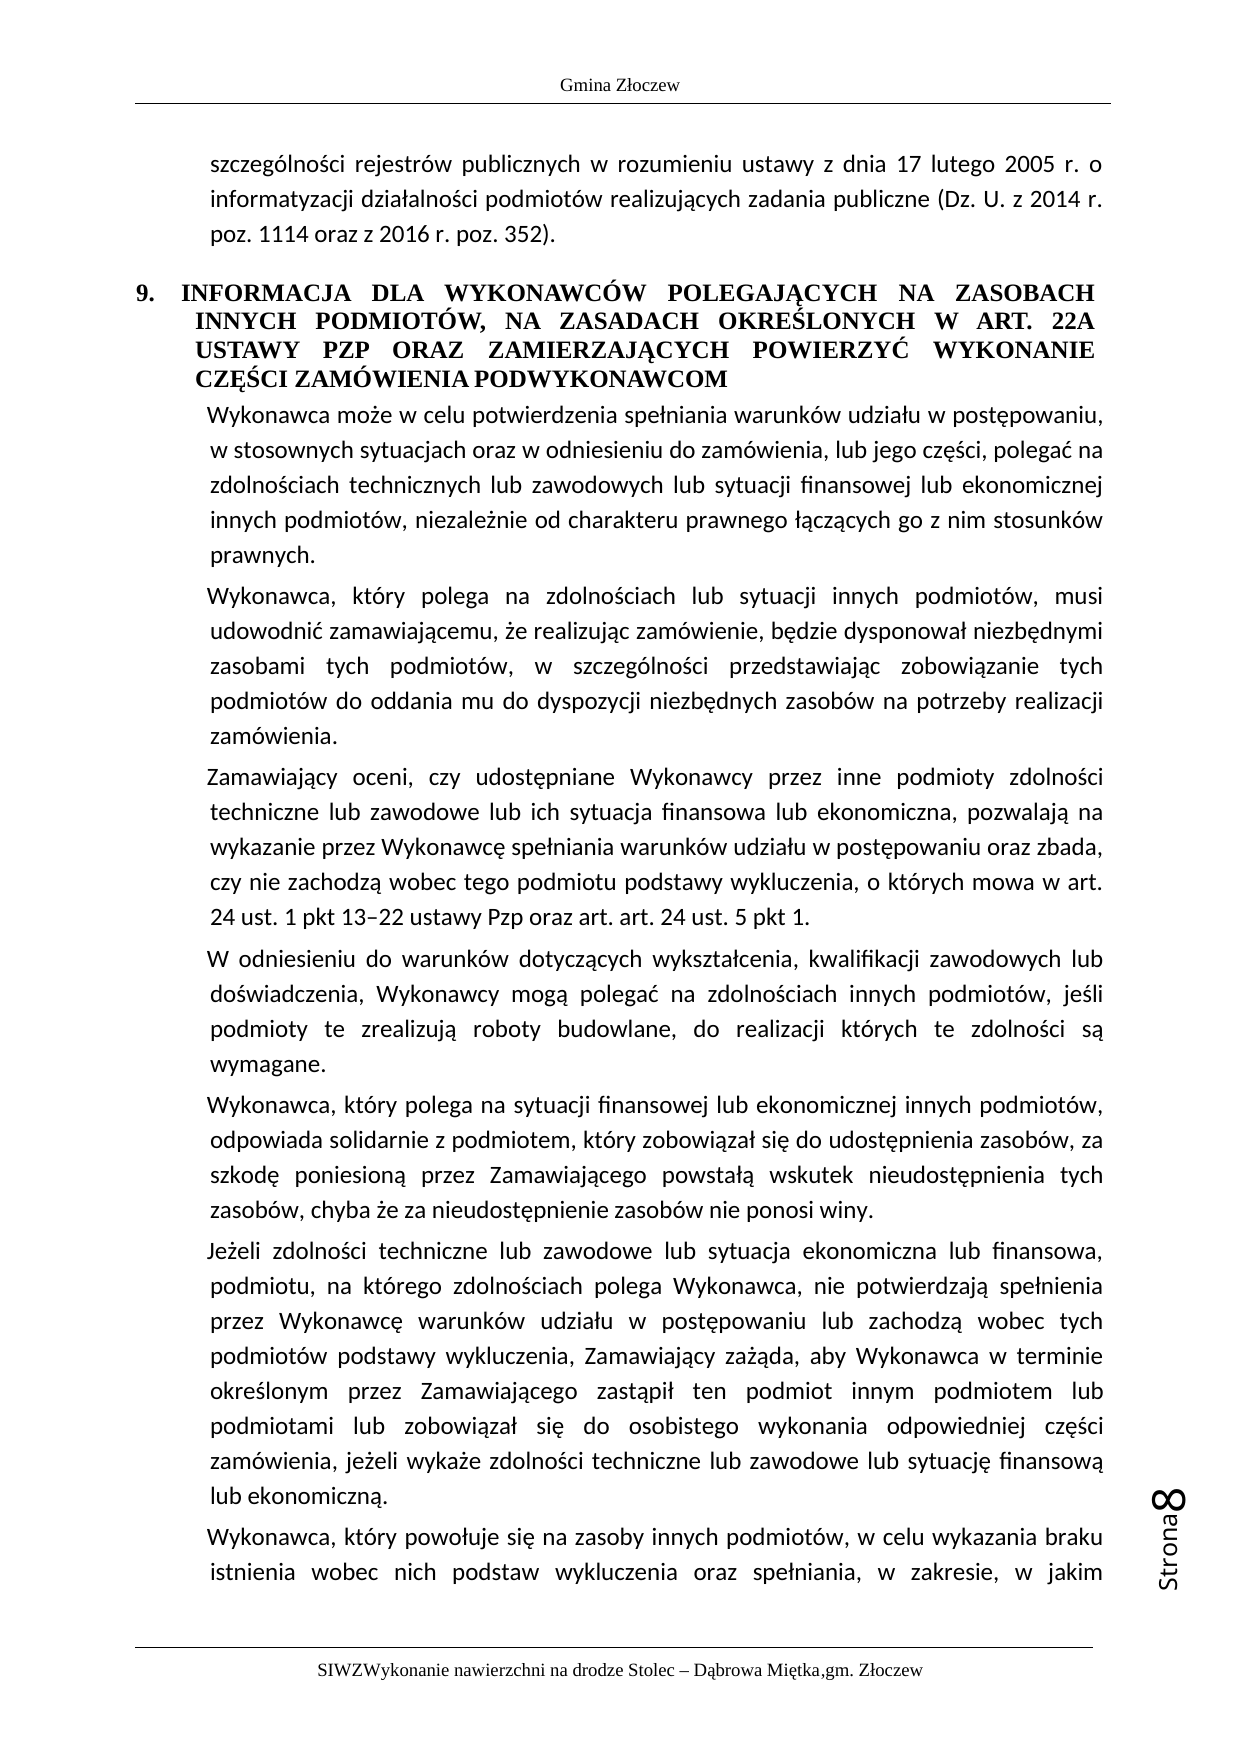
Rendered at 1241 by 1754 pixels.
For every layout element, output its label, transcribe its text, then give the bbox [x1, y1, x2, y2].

subtitle Wykonawca może w celu potwierdzenia spełniania warunków udziału w postępowaniu, w stosownych sytuacjach oraz w odniesieniu do zamówienia, lub jego części, polegać na zdolnościach technicznych lub zawodowych lub sytuacji finansowej lub ekonomicznej innych podmiotów, niezależnie od charakteru prawnego łączących go z nim stosunków prawnych. [207, 399, 1104, 569]
subtitle INFORMACJA DLA WYKONAWCÓW POLEGAJĄCYCH NA ZASOBACH INNYCH PODMIOTÓW, NA ZASADACH OKREŚLONYCH W ART. 22A USTAWY PZP ORAZ ZAMIERZAJĄCYCH POWIERZYĆ WYKONANIE CZĘŚCI ZAMÓWIENIA PODWYKONAWCOM [136, 278, 1096, 393]
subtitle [207, 148, 1104, 248]
subtitle W odniesieniu do warunków dotyczących wykształcenia, kwalifikacji zawodowych lub doświadczenia, Wykonawcy mogą polegać na zdolnościach innych podmiotów, jeśli podmioty te zrealizują roboty budowlane, do realizacji których te zdolności są wymagane. [207, 943, 1104, 1078]
subtitle Wykonawca, który polega na zdolnościach lub sytuacji innych podmiotów, musi udowodnić zamawiającemu, że realizując zamówienie, będzie dysponował niezbędnymi zasobami tych podmiotów, w szczególności przedstawiając zobowiązanie tych podmiotów do oddania mu do dyspozycji niezbędnych zasobów na potrzeby realizacji zamówienia. [207, 580, 1104, 751]
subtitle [207, 1521, 1104, 1587]
subtitle Zamawiający oceni, czy udostępniane Wykonawcy przez inne podmioty zdolności techniczne lub zawodowe lub ich sytuacja finansowa lub ekonomiczna, pozwalają na wykazanie przez Wykonawcę spełniania warunków udziału w postępowaniu oraz zbada, czy nie zachodzą wobec tego podmiotu podstawy wykluczenia, o których mowa w art. 24 ust. 1 pkt 13–22 ustawy Pzp oraz art. art. 24 ust. 5 pkt 1. [207, 761, 1104, 932]
subtitle Jeżeli zdolności techniczne lub zawodowe lub sytuacja ekonomiczna lub finansowa, podmiotu, na którego zdolnościach polega Wykonawca, nie potwierdzają spełnienia przez Wykonawcę warunków udziału w postępowaniu lub zachodzą wobec tych podmiotów podstawy wykluczenia, Zamawiający zażąda, aby Wykonawca w terminie określonym przez Zamawiającego zastąpił ten podmiot innym podmiotem lub podmiotami lub zobowiązał się do osobistego wykonania odpowiedniej części zamówienia, jeżeli wykaże zdolności techniczne lub zawodowe lub sytuację finansową lub ekonomiczną. [207, 1235, 1104, 1511]
subtitle Wykonawca, który polega na sytuacji finansowej lub ekonomicznej innych podmiotów, odpowiada solidarnie z podmiotem, który zobowiązał się do udostępnienia zasobów, za szkodę poniesioną przez Zamawiającego powstałą wskutek nieudostępnienia tych zasobów, chyba że za nieudostępnienie zasobów nie ponosi winy. [207, 1089, 1104, 1224]
